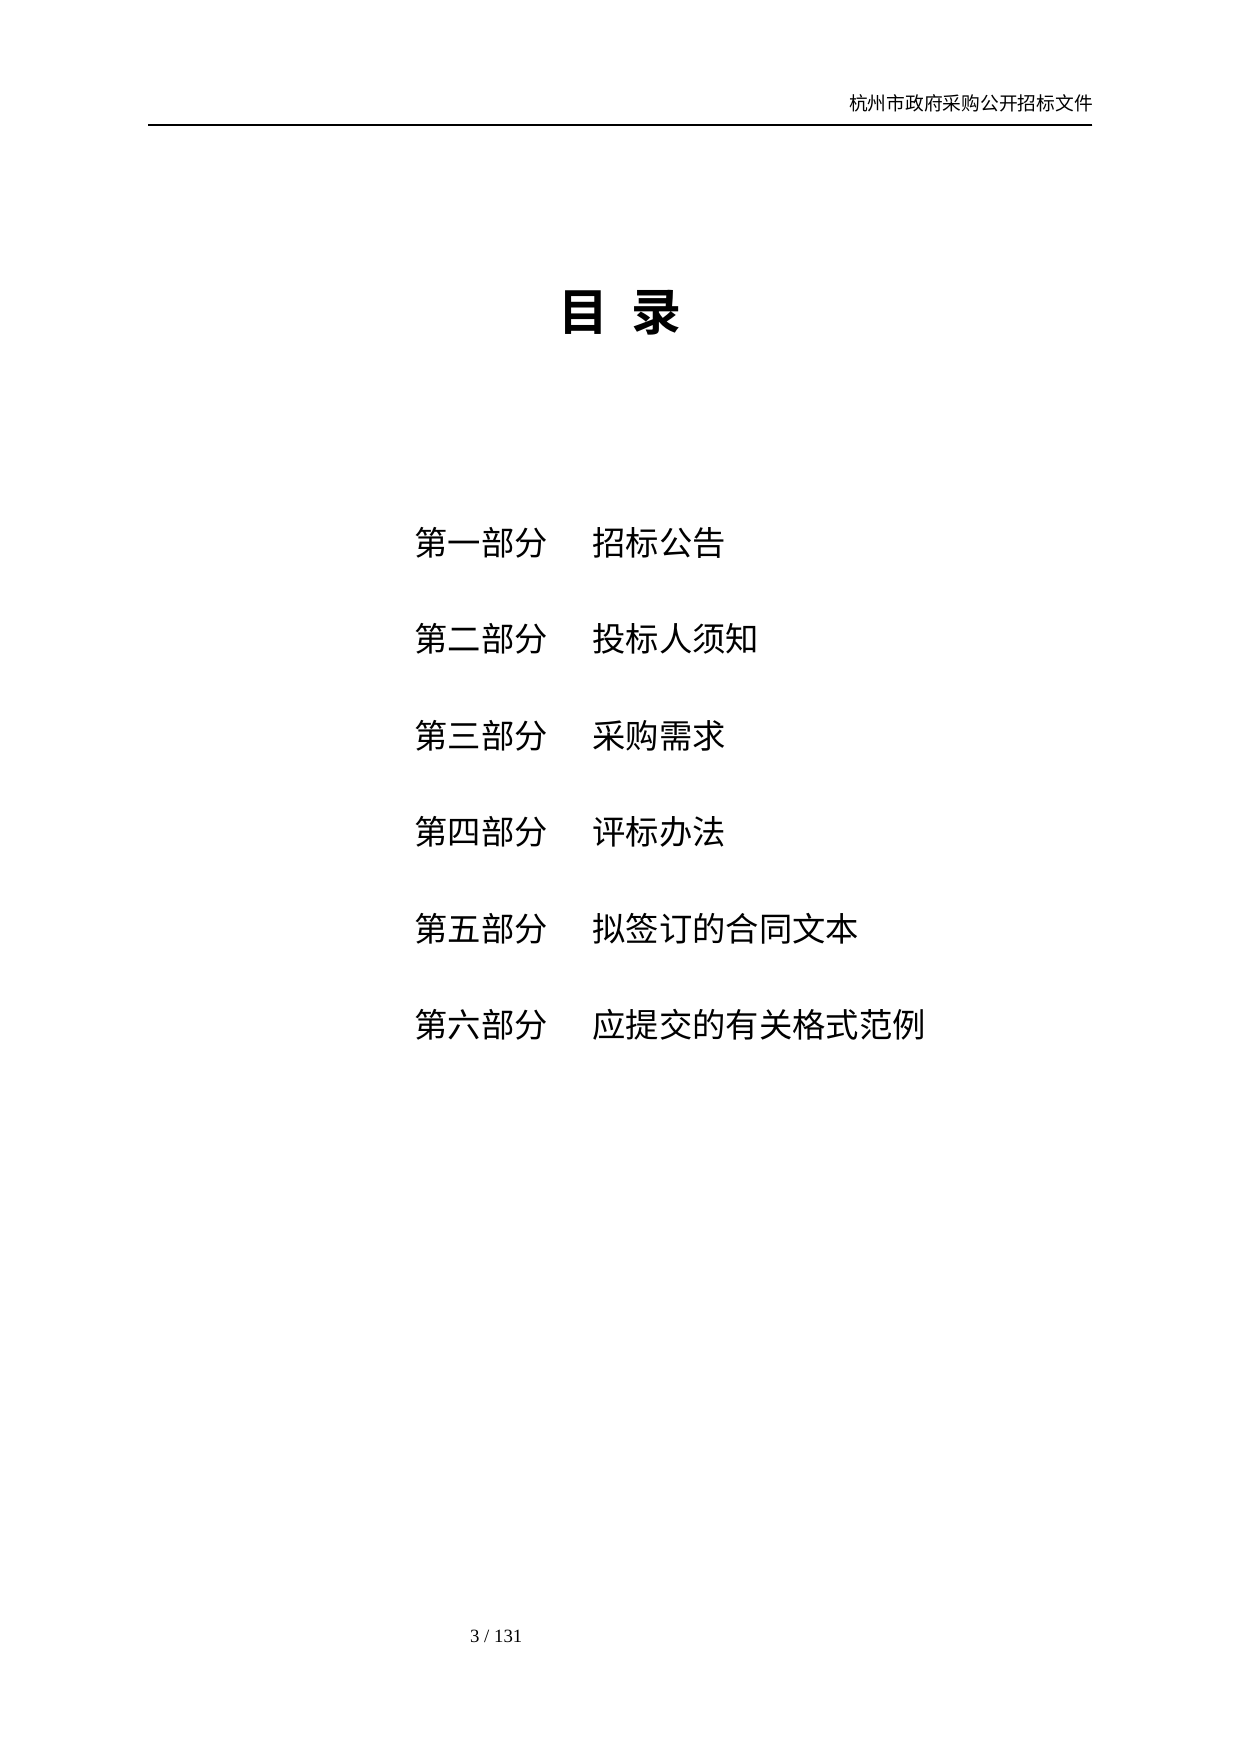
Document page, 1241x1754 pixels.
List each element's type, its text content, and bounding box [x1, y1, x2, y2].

text 第四部分 评标办法 [148, 806, 1092, 854]
text 第五部分 拟签订的合同文本 [148, 902, 1092, 951]
text 第二部分 投标人须知 [148, 613, 1092, 661]
text 目 录 [148, 272, 1092, 344]
text 第六部分 应提交的有关格式范例 [148, 999, 1092, 1047]
text 第一部分 招标公告 [148, 517, 1092, 565]
text 第三部分 采购需求 [148, 709, 1092, 758]
